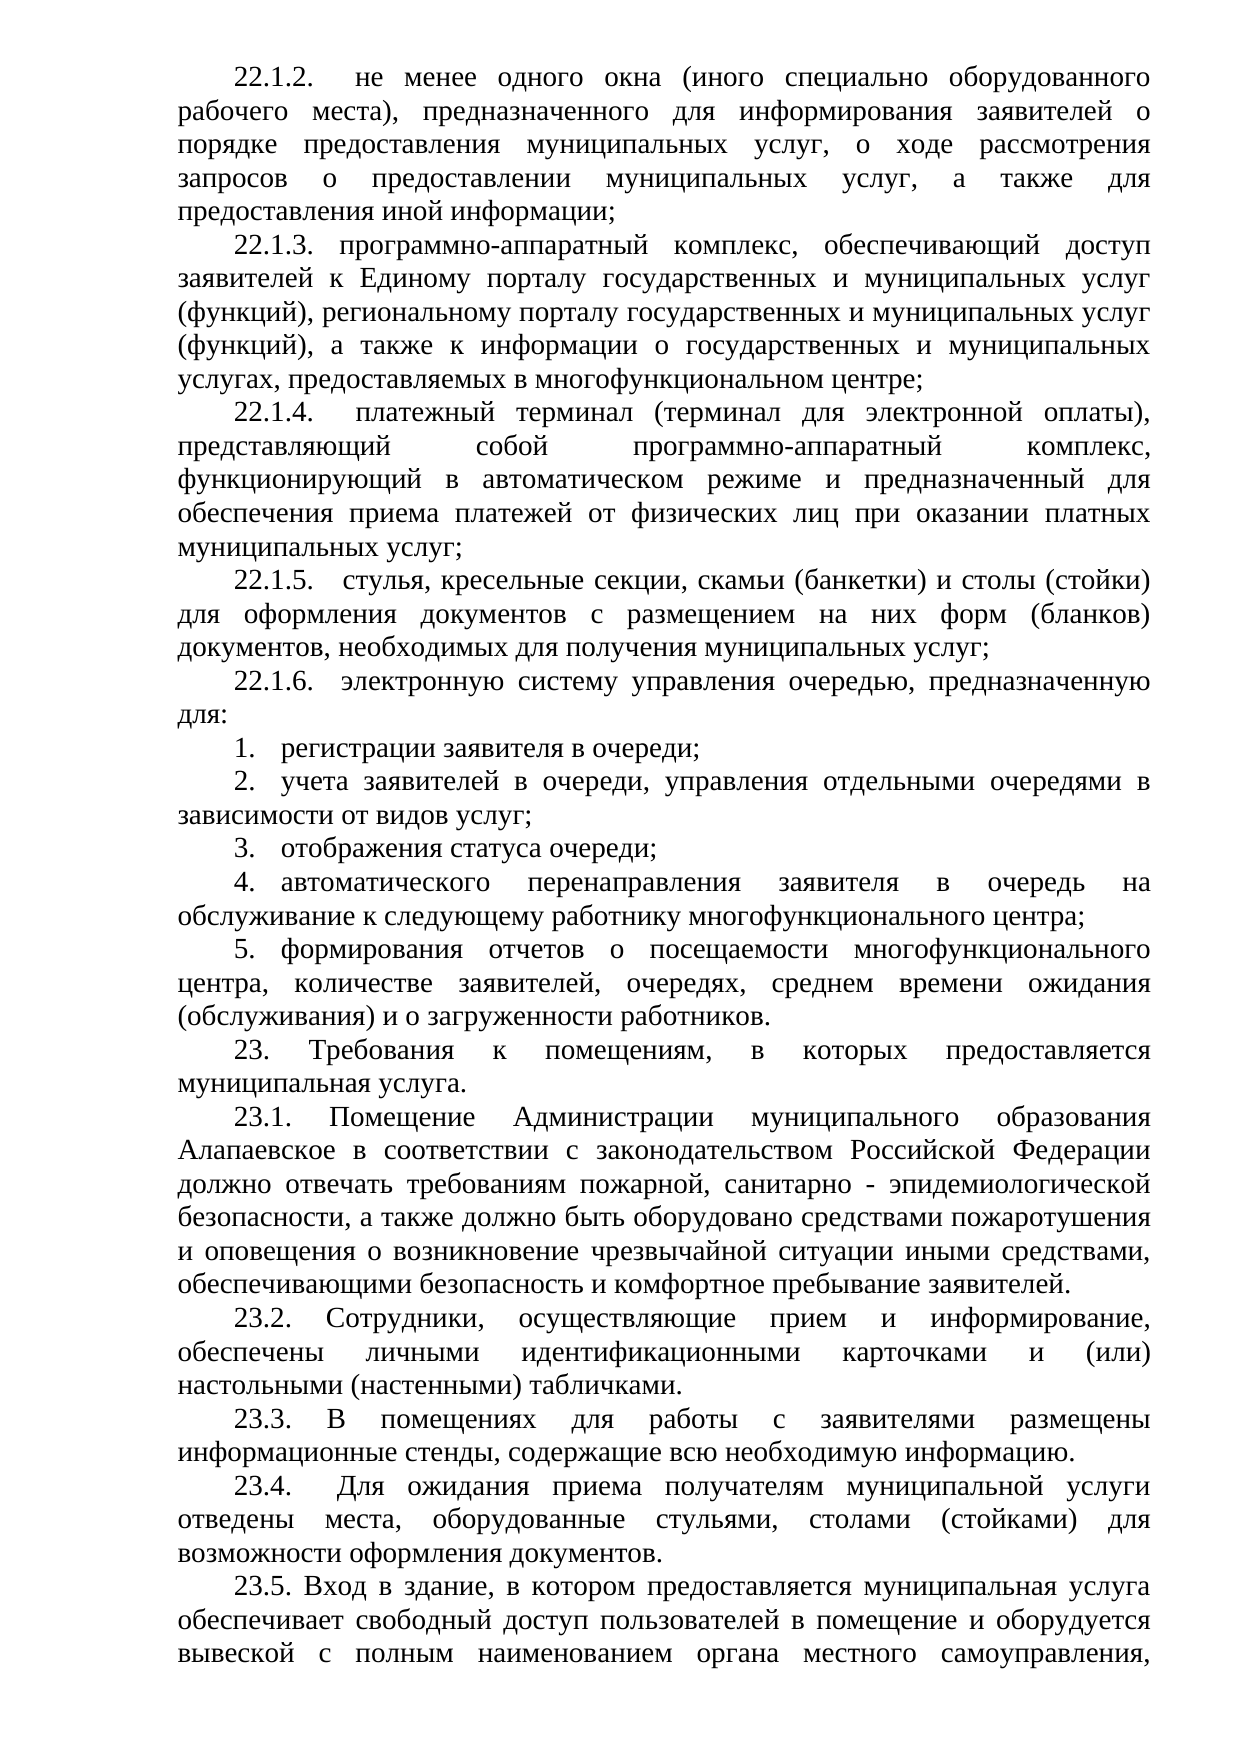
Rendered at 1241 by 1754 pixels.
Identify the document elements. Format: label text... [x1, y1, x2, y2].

text 23. Требования к помещениям, в которых предоставляется муниципальная услуга. [177, 1032, 1152, 1099]
text 5. формирования отчетов о посещаемости многофункционального центра, количестве заявителей, очередях, среднем времени ожидания (обслуживания) и о загруженности работников. [177, 931, 1152, 1032]
text 2. учета заявителей в очереди, управления отдельными очередями в зависимости от видов услуг; [177, 763, 1152, 831]
text 23.4. Для ожидания приема получателям муниципальной услуги отведены места, оборудованные стульями, столами (стойками) для возможности оформления документов. [177, 1468, 1152, 1568]
text 23.1. Помещение Администрации муниципального образования Алапаевское в соответствии с законодательством Российской Федерации должно отвечать требованиям пожарной, санитарно - эпидемиологической безопасности, а также должно быть оборудовано средствами пожаротушения и оповещения о возникновение чрезвычайной ситуации иными средствами, обеспечивающими безопасность и комфортное пребывание заявителей. [177, 1099, 1152, 1300]
text 3. отображения статуса очереди; [177, 831, 1152, 864]
text 22.1.2. не менее одного окна (иного специально оборудованного рабочего места), предназначенного для информирования заявителей о порядке предоставления муниципальных услуг, о ходе рассмотрения запросов о предоставлении муниципальных услуг, а также для предоставления иной информации; [177, 59, 1152, 227]
text 22.1.5. стулья, кресельные секции, скамьи (банкетки) и столы (стойки) для оформления документов с размещением на них форм (бланков) документов, необходимых для получения муниципальных услуг; [177, 562, 1152, 663]
text 1. регистрации заявителя в очереди; [177, 730, 1152, 763]
text 4. автоматического перенаправления заявителя в очередь на обслуживание к следующему работнику многофункционального центра; [177, 864, 1152, 931]
text 22.1.6. электронную систему управления очередью, предназначенную для: [177, 663, 1152, 730]
text 22.1.4. платежный терминал (терминал для электронной оплаты), представляющий собой программно-аппаратный комплекс, функционирующий в автоматическом режиме и предназначенный для обеспечения приема платежей от физических лиц при оказании платных муниципальных услуг; [177, 394, 1152, 562]
text 22.1.3. программно-аппаратный комплекс, обеспечивающий доступ заявителей к Единому порталу государственных и муниципальных услуг (функций), региональному порталу государственных и муниципальных услуг (функций), а также к информации о государственных и муниципальных услугах, предоставляемых в многофункциональном центре; [177, 227, 1152, 394]
text 23.2. Сотрудники, осуществляющие прием и информирование, обеспечены личными идентификационными карточками и (или) настольными (настенными) табличками. [177, 1300, 1152, 1401]
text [177, 1568, 1152, 1669]
text 23.3. В помещениях для работы с заявителями размещены информационные стенды, содержащие всю необходимую информацию. [177, 1401, 1152, 1468]
